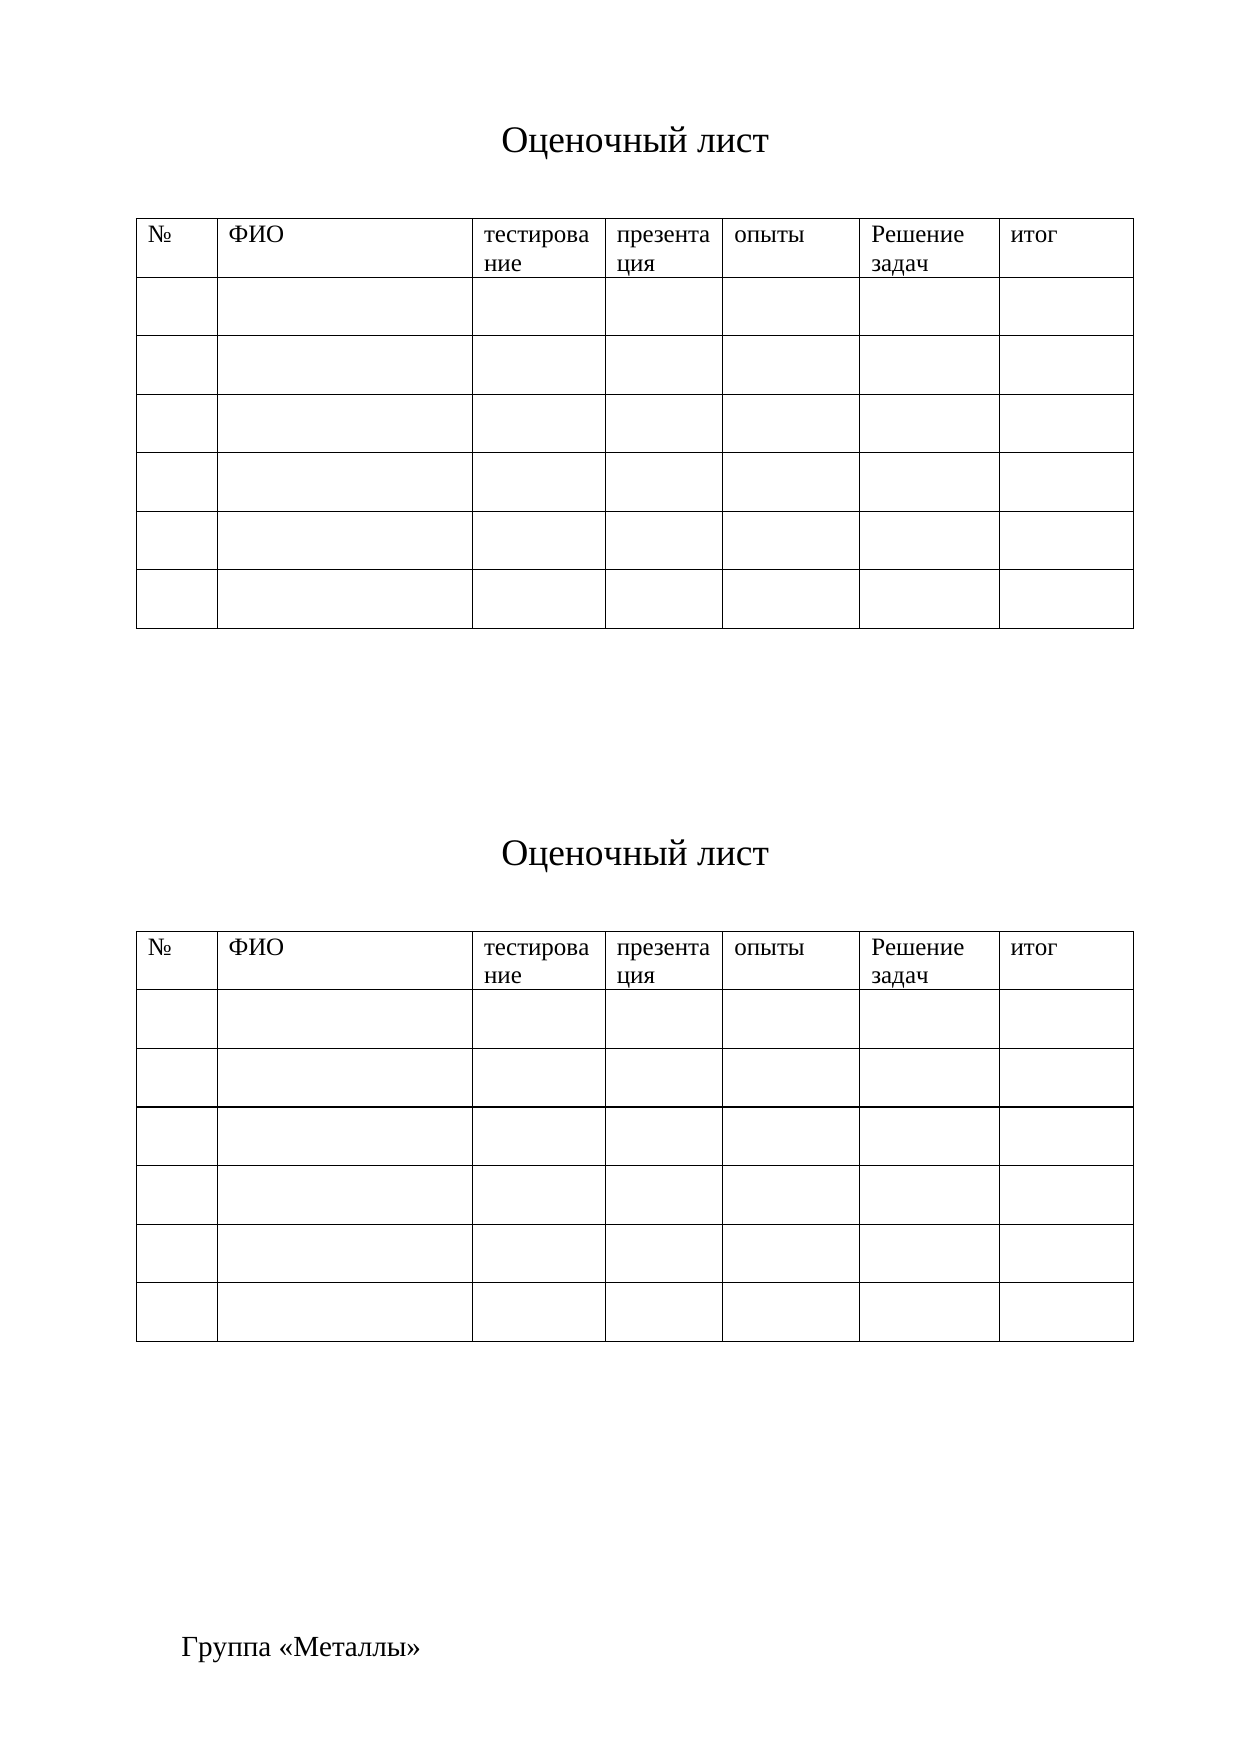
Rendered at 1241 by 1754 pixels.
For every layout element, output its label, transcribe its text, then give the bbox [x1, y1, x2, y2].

table_cell [860, 1049, 999, 1106]
table_cell [473, 453, 605, 511]
table_cell [473, 278, 605, 335]
table_header опыты [723, 219, 859, 277]
table_cell [137, 1166, 217, 1223]
table_cell [1000, 1225, 1133, 1282]
table_cell [137, 1108, 217, 1165]
table_cell [473, 1225, 605, 1282]
table_cell [137, 990, 217, 1048]
table_cell [137, 512, 217, 569]
table_header презентация [606, 219, 722, 277]
table_cell [218, 395, 472, 452]
text Оценочный лист [148, 117, 1122, 161]
table_cell [606, 1225, 722, 1282]
table_cell [606, 570, 722, 628]
table_header презентация [606, 932, 722, 989]
table_cell [1000, 395, 1133, 452]
table_cell [473, 395, 605, 452]
table_cell [606, 278, 722, 335]
table_header Решение задач [860, 932, 999, 989]
table_cell [723, 1166, 859, 1223]
table_cell [1000, 278, 1133, 335]
table_cell [473, 1049, 605, 1106]
table_cell [1000, 336, 1133, 394]
table_cell [723, 395, 859, 452]
table_cell [723, 1049, 859, 1106]
table_header Решение задач [860, 219, 999, 277]
table_cell [723, 1283, 859, 1341]
table_cell [218, 1225, 472, 1282]
table_header опыты [723, 932, 859, 989]
table_cell [723, 278, 859, 335]
table_cell [723, 1108, 859, 1165]
table_cell [473, 336, 605, 394]
table_cell [606, 395, 722, 452]
table_cell [1000, 1283, 1133, 1341]
table_header ФИО [218, 932, 472, 989]
table_cell [606, 512, 722, 569]
table_cell [860, 1283, 999, 1341]
table_cell [473, 512, 605, 569]
table_cell [860, 395, 999, 452]
table_cell [218, 1108, 472, 1165]
table_cell [1000, 1049, 1133, 1106]
table_cell [218, 1283, 472, 1341]
table_cell [860, 336, 999, 394]
table_cell [1000, 453, 1133, 511]
table_cell [137, 453, 217, 511]
table_cell [606, 453, 722, 511]
table_cell [606, 1108, 722, 1165]
table_cell [218, 512, 472, 569]
table_cell [860, 990, 999, 1048]
table_cell [218, 278, 472, 335]
table_header тестирование [473, 932, 605, 989]
table_cell [606, 1166, 722, 1223]
table_cell [137, 395, 217, 452]
table_cell [860, 1108, 999, 1165]
table_cell [1000, 570, 1133, 628]
table_cell [860, 278, 999, 335]
table_cell [723, 453, 859, 511]
table_cell [218, 1049, 472, 1106]
table_header № [137, 932, 217, 989]
table_cell [1000, 512, 1133, 569]
table_cell [218, 336, 472, 394]
table_cell [218, 990, 472, 1048]
table_cell [473, 990, 605, 1048]
table_cell [1000, 1166, 1133, 1223]
table_cell [137, 1049, 217, 1106]
table_cell [137, 1225, 217, 1282]
table_cell [723, 512, 859, 569]
table_cell [723, 570, 859, 628]
table_cell [218, 453, 472, 511]
table_cell [137, 336, 217, 394]
table_cell [723, 990, 859, 1048]
table_cell [723, 1225, 859, 1282]
table_cell [860, 453, 999, 511]
table_cell [218, 1166, 472, 1223]
table_header № [137, 219, 217, 277]
table_cell [860, 1225, 999, 1282]
table_cell [137, 570, 217, 628]
table_cell [473, 1166, 605, 1223]
table_header тестирование [473, 219, 605, 277]
table_cell [860, 570, 999, 628]
text Группа «Металлы» [166, 1629, 1122, 1663]
text Оценочный лист [148, 830, 1122, 873]
table_cell [137, 278, 217, 335]
table_cell [606, 1283, 722, 1341]
table_cell [606, 1049, 722, 1106]
table_header итог [1000, 932, 1133, 989]
table_cell [1000, 990, 1133, 1048]
table_cell [473, 570, 605, 628]
table_cell [606, 990, 722, 1048]
table_cell [860, 512, 999, 569]
table_cell [723, 336, 859, 394]
table_cell [137, 1283, 217, 1341]
table_cell [473, 1108, 605, 1165]
table_header ФИО [218, 219, 472, 277]
table_cell [860, 1166, 999, 1223]
table_cell [473, 1283, 605, 1341]
table_header итог [1000, 219, 1133, 277]
table_cell [1000, 1108, 1133, 1165]
table_cell [606, 336, 722, 394]
table_cell [218, 570, 472, 628]
